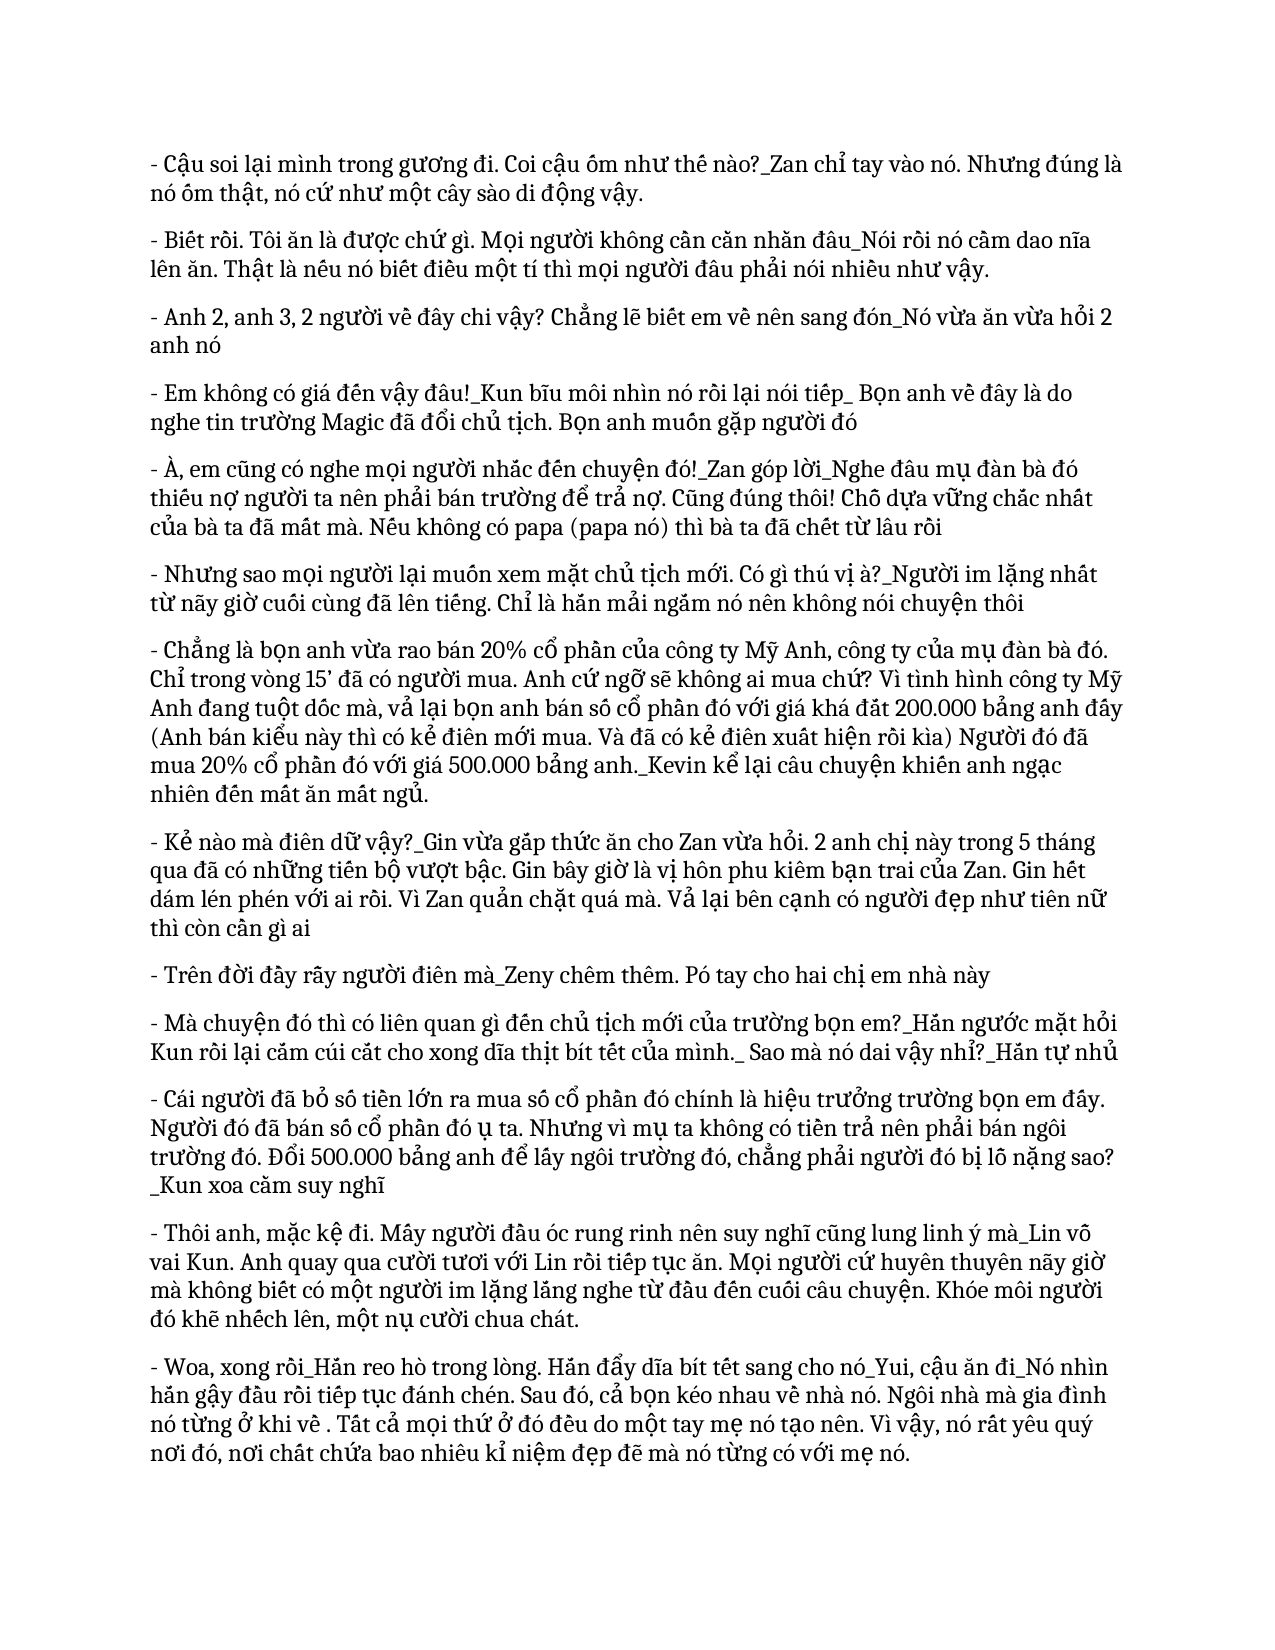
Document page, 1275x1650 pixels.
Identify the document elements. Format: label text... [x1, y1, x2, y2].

text - Mà chuyện đó thì có liên quan gì đến chủ tịch mới của trường bọn em?_Hắn ngước mặt hỏi Kun rồi lại cắm cúi cắt cho xong dĩa thịt bít tết của mình._ Sao mà nó dai vậy nhỉ?_Hắn tự nhủ [150, 1009, 1125, 1066]
text - Nhưng sao mọi người lại muốn xem mặt chủ tịch mới. Có gì thú vị à?_Người im lặng nhất từ nãy giờ cuối cùng đã lên tiếng. Chỉ là hắn mải ngắm nó nên không nói chuyện thôi [150, 560, 1125, 617]
text - Woa, xong rồi_Hắn reo hò trong lòng. Hắn đẩy dĩa bít tết sang cho nó_Yui, cậu ăn đi_Nó nhìn hắn gậy đầu rồi tiếp tục đánh chén. Sau đó, cả bọn kéo nhau về nhà nó. Ngôi nhà mà gia đình nó từng ở khi về . Tất cả mọi thứ ở đó đều do một tay mẹ nó tạo nên. Vì vậy, nó rất yêu quý nơi đó, nơi chất chứa bao nhiêu kỉ niệm đẹp đẽ mà nó từng có với mẹ nó. [150, 1352, 1125, 1467]
text - À, em cũng có nghe mọi người nhắc đến chuyện đó!_Zan góp lời_Nghe đâu mụ đàn bà đó thiếu nợ người ta nên phải bán trường để trả nợ. Cũng đúng thôi! Chỗ dựa vững chắc nhất của bà ta đã mất mà. Nếu không có papa (papa nó) thì bà ta đã chết từ lâu rồi [150, 455, 1125, 541]
text - Kẻ nào mà điên dữ vậy?_Gin vừa gắp thức ăn cho Zan vừa hỏi. 2 anh chị này trong 5 tháng qua đã có những tiến bộ vượt bậc. Gin bây giờ là vị hôn phu kiêm bạn trai của Zan. Gin hết dám lén phén với ai rồi. Vì Zan quản chặt quá mà. Vả lại bên cạnh có người đẹp như tiên nữ thì còn cần gì ai [150, 827, 1125, 942]
text - Cậu soi lại mình trong gương đi. Coi cậu ốm như thế nào?_Zan chỉ tay vào nó. Nhưng đúng là nó ốm thật, nó cứ như một cây sào di động vậy. [150, 150, 1125, 207]
text - Anh 2, anh 3, 2 người về đây chi vậy? Chẳng lẽ biết em về nên sang đón_Nó vừa ăn vừa hỏi 2 anh nó [150, 302, 1125, 360]
text - Thôi anh, mặc kệ đi. Mấy người đầu óc rung rinh nên suy nghĩ cũng lung linh ý mà_Lin vỗ vai Kun. Anh quay qua cười tươi với Lin rồi tiếp tục ăn. Mọi người cứ huyên thuyên nãy giờ mà không biết có một người im lặng lắng nghe từ đầu đến cuối câu chuyện. Khóe môi người đó khẽ nhếch lên, một nụ cười chua chát. [150, 1219, 1125, 1334]
text - Cái người đã bỏ số tiền lớn ra mua số cổ phần đó chính là hiệu trưởng trường bọn em đấy. Người đó đã bán số cổ phần đó ụ ta. Nhưng vì mụ ta không có tiền trả nên phải bán ngôi trường đó. Đổi 500.000 bảng anh để lấy ngôi trường đó, chẳng phải người đó bị lỗ nặng sao?_Kun xoa cằm suy nghĩ [150, 1085, 1125, 1200]
text - Biết rồi. Tôi ăn là được chứ gì. Mọi người không cần cằn nhằn đâu_Nói rồi nó cầm dao nĩa lên ăn. Thật là nếu nó biết điều một tí thì mọi người đâu phải nói nhiều như vậy. [150, 226, 1125, 284]
text - Trên đời đầy rẫy người điên mà_Zeny chêm thêm. Pó tay cho hai chị em nhà này [150, 961, 1125, 990]
text - Em không có giá đến vậy đâu!_Kun bĩu môi nhìn nó rồi lại nói tiếp_ Bọn anh về đây là do nghe tin trường Magic đã đổi chủ tịch. Bọn anh muốn gặp người đó [150, 379, 1125, 436]
text - Chẳng là bọn anh vừa rao bán 20% cổ phần của công ty Mỹ Anh, công ty của mụ đàn bà đó. Chỉ trong vòng 15’ đã có người mua. Anh cứ ngỡ sẽ không ai mua chứ? Vì tình hình công ty Mỹ Anh đang tuột dốc mà, vả lại bọn anh bán số cổ phần đó với giá khá đắt 200.000 bảng anh đấy (Anh bán kiểu này thì có kẻ điên mới mua. Và đã có kẻ điên xuất hiện rồi kìa) Người đó đã mua 20% cổ phần đó với giá 500.000 bảng anh._Kevin kể lại câu chuyện khiến anh ngạc nhiên đến mất ăn mất ngủ. [150, 636, 1125, 809]
